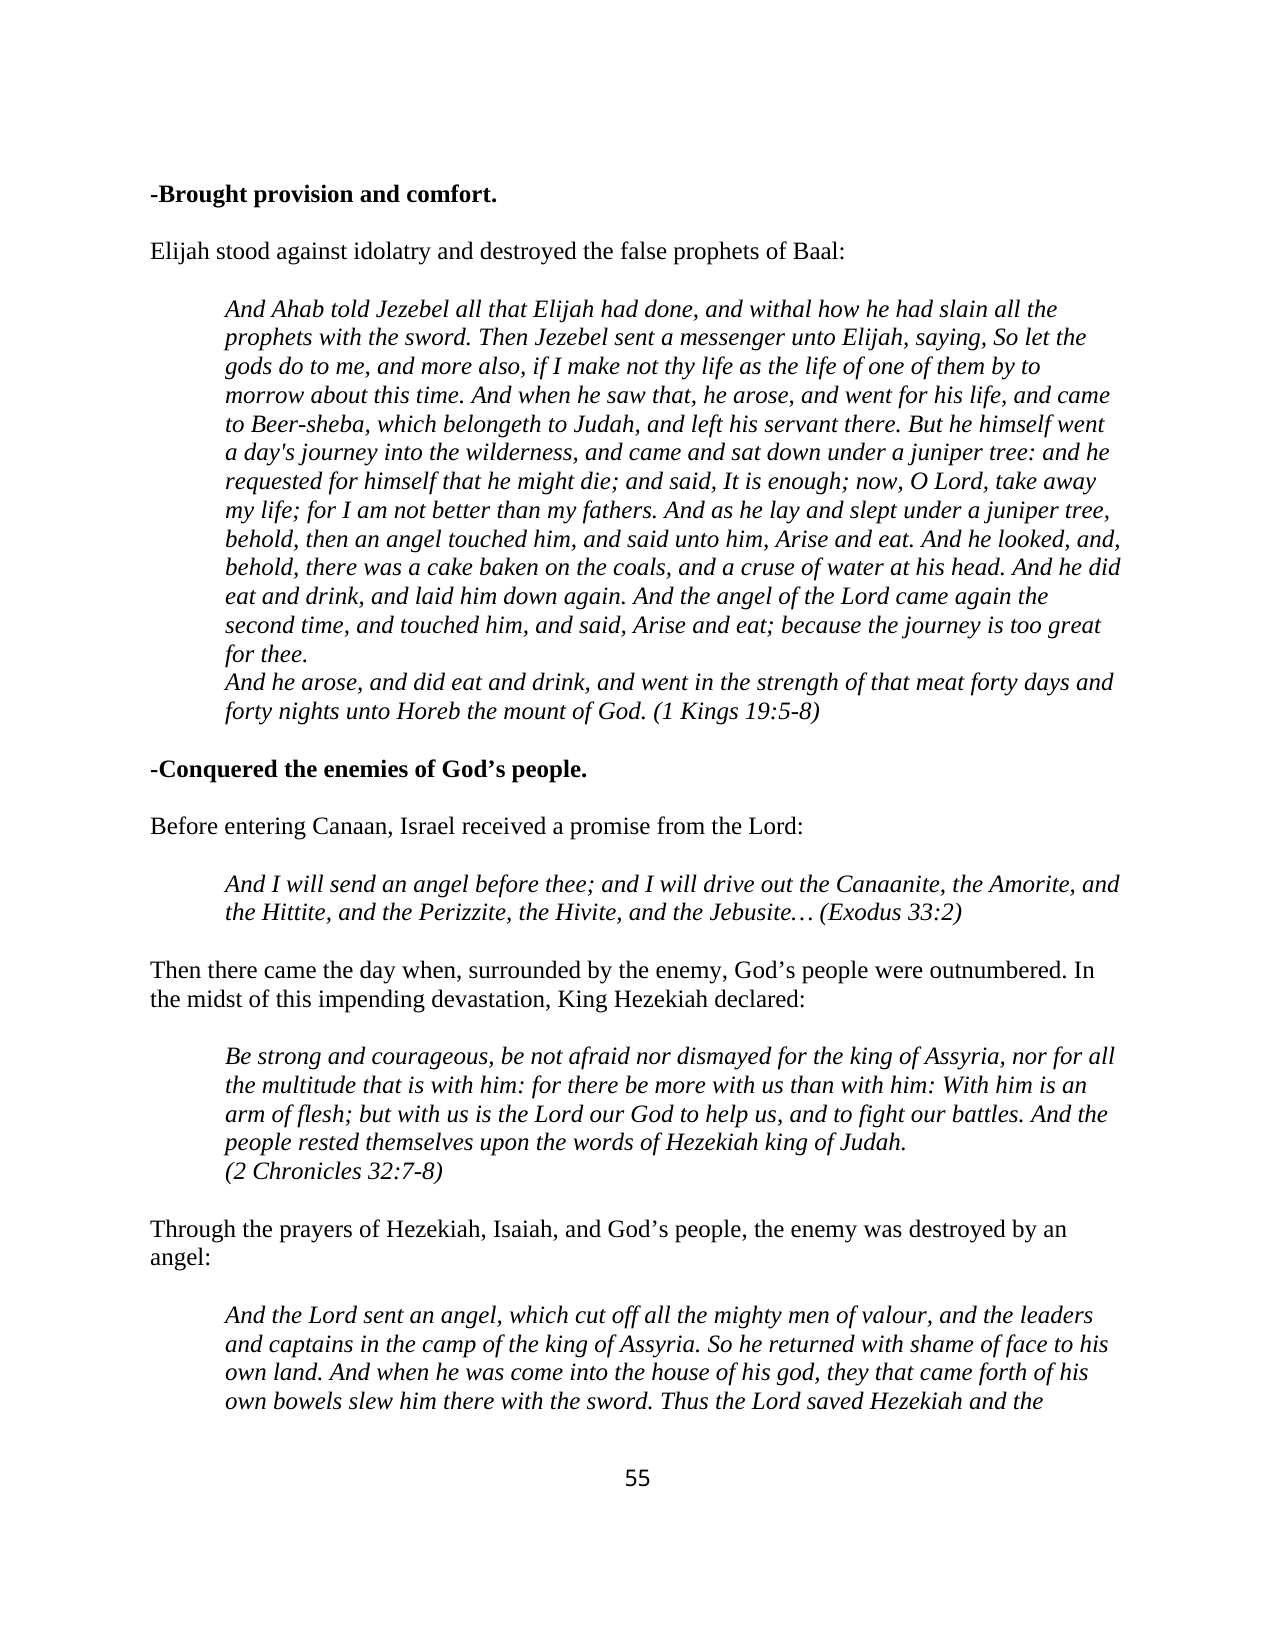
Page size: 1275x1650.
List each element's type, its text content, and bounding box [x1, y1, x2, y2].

text -Conquered the enemies of God’s people. [150, 754, 1125, 782]
text (2 Chronicles 32:7-8) [225, 1156, 1125, 1185]
text my life; for I am not better than my fathers. And as he lay and slept under a juniper tree, behold, then an angel touched him, and said unto him, Arise and eat. And he looked, and, behold, there was a cake baken on the coals, and a cruse of water at his head. And he did eat and drink, and laid him down again. And the angel of the Lord came again the second time, and touched him, and said, Arise and eat; because the journey is too great for thee. [225, 495, 1125, 667]
text Before entering Canaan, Israel received a promise from the Lord: [150, 811, 1125, 840]
text Through the prayers of Hezekiah, Isaiah, and God’s people, the enemy was destroyed by an angel: [150, 1214, 1125, 1271]
text Then there came the day when, surrounded by the enemy, God’s people were outnumbered. In the midst of this impending devastation, King Hezekiah declared: [150, 955, 1125, 1012]
text And he arose, and did eat and drink, and went in the strength of that meat forty days and forty nights unto Horeb the mount of God. (1 Kings 19:5-8) [225, 667, 1125, 725]
text And Ahab told Jezebel all that Elijah had done, and withal how he had slain all the prophets with the sword. Then Jezebel sent a messenger unto Elijah, saying, So let the gods do to me, and more also, if I make not thy life as the life of one of them by to morrow about this time. And when he saw that, he arose, and went for his life, and came to Beer-sheba, which belongeth to Judah, and left his servant there. But he himself went a day's journey into the wilderness, and came and sat down under a juniper tree: and he requested for himself that he might die; and said, It is enough; now, O Lord, take away [225, 294, 1125, 495]
text And I will send an angel before thee; and I will drive out the Canaanite, the Amorite, and the Hittite, and the Perizzite, the Hivite, and the Jebusite… (Exodus 33:2) [225, 869, 1125, 926]
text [225, 1300, 1125, 1415]
text -Brought provision and comfort. [150, 179, 1125, 207]
text Be strong and courageous, be not afraid nor dismayed for the king of Assyria, nor for all the multitude that is with him: for there be more with us than with him: With him is an arm of flesh; but with us is the Lord our God to help us, and to fight our battles. And the people rested themselves upon the words of Hezekiah king of Judah. [225, 1041, 1125, 1156]
text Elijah stood against idolatry and destroyed the false prophets of Baal: [150, 236, 1125, 265]
